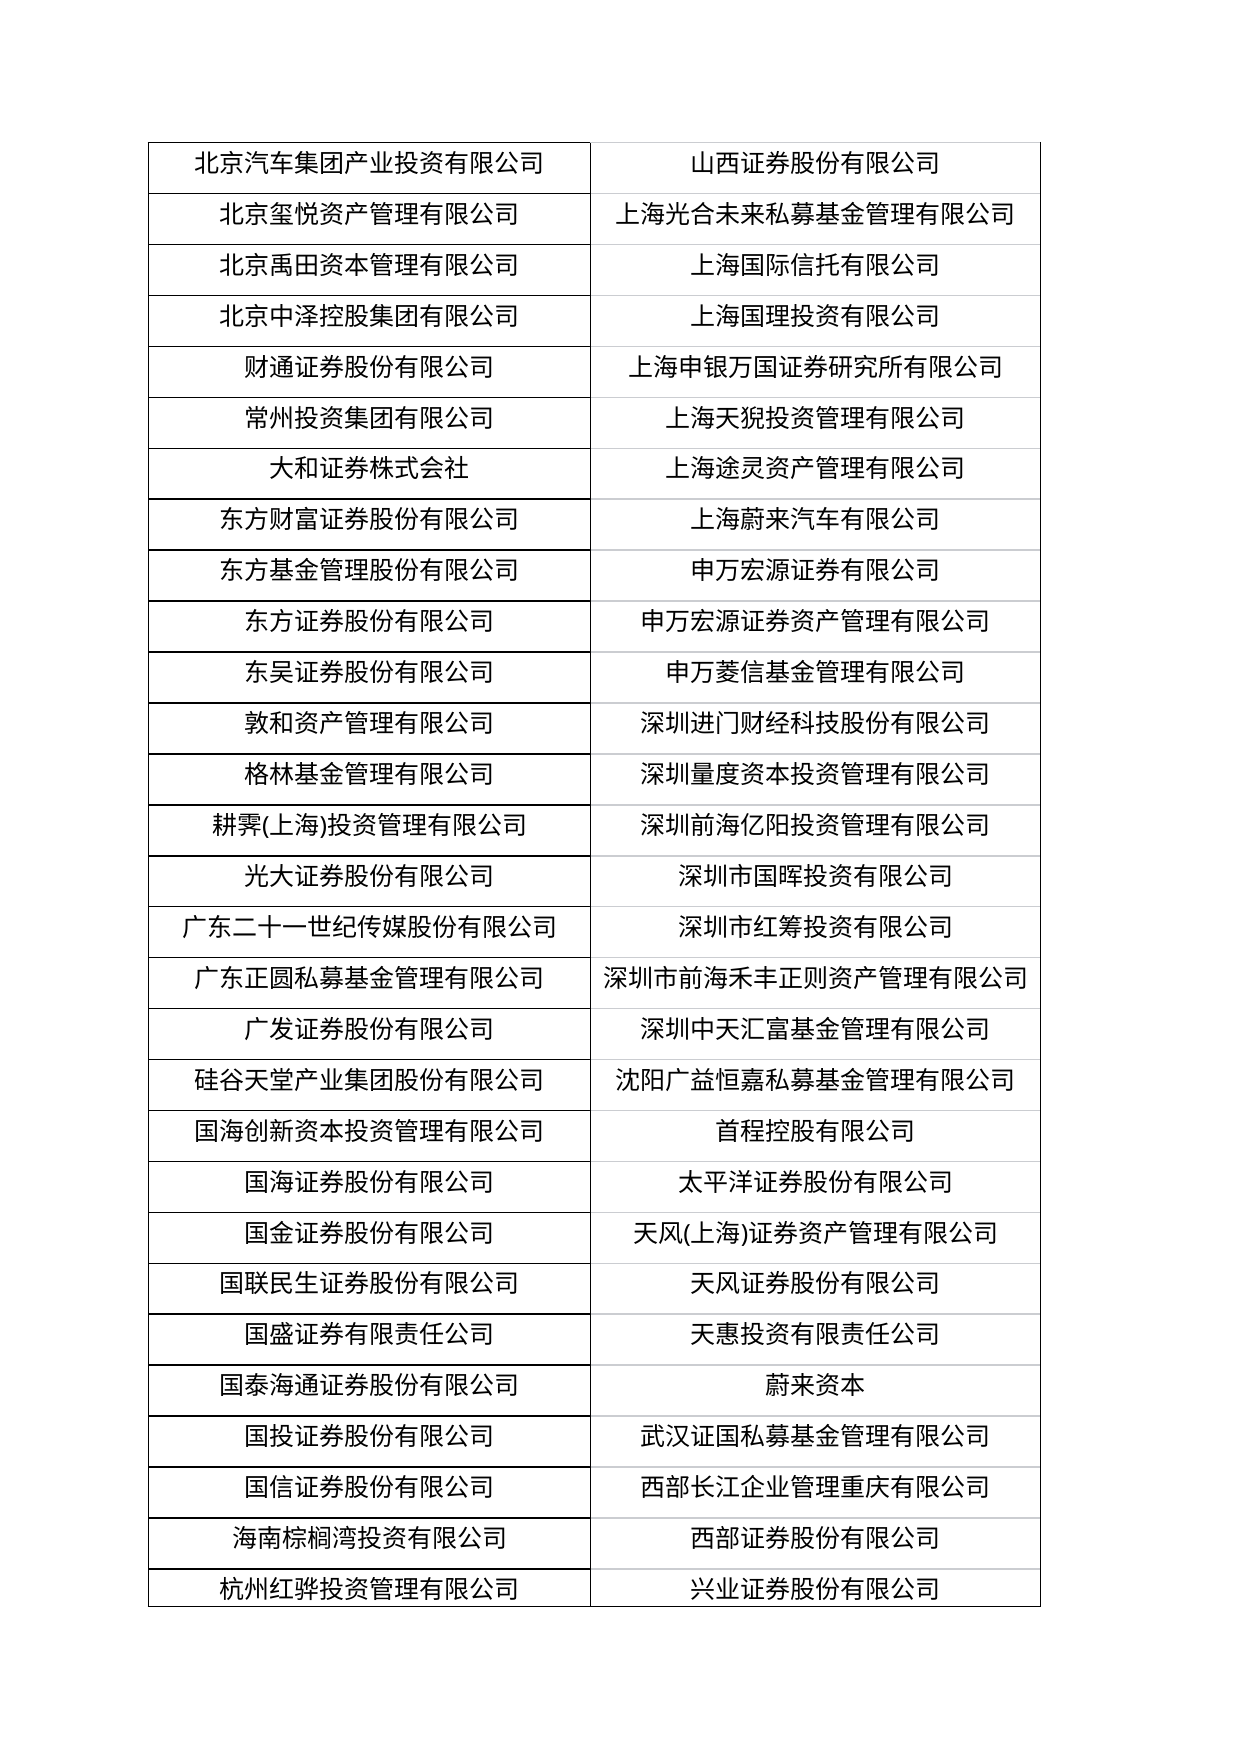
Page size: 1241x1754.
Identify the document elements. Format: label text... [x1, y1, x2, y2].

table_cell 大和证券株式会社 [149, 449, 590, 498]
table_cell 国信证券股份有限公司 [149, 1468, 590, 1517]
table_cell 山西证券股份有限公司 [591, 143, 1040, 193]
table_cell 东吴证券股份有限公司 [149, 653, 590, 702]
table_cell 北京中泽控股集团有限公司 [149, 296, 590, 346]
table_cell 申万宏源证券有限公司 [591, 551, 1040, 600]
table_cell 上海国际信托有限公司 [591, 245, 1040, 294]
table_cell 敦和资产管理有限公司 [149, 704, 590, 753]
table_cell 申万宏源证券资产管理有限公司 [591, 602, 1040, 651]
table_cell 上海光合未来私募基金管理有限公司 [591, 194, 1040, 244]
table_cell 深圳市红筹投资有限公司 [591, 907, 1040, 957]
table_cell 国盛证券有限责任公司 [149, 1315, 590, 1364]
table_cell 东方基金管理股份有限公司 [149, 551, 590, 600]
table_cell 天风证券股份有限公司 [591, 1264, 1040, 1313]
table_cell 东方财富证券股份有限公司 [149, 500, 590, 549]
table_cell 天惠投资有限责任公司 [591, 1315, 1040, 1364]
table_cell 杭州红骅投资管理有限公司 [149, 1570, 590, 1606]
table_cell 兴业证券股份有限公司 [591, 1570, 1040, 1606]
table_cell 北京玺悦资产管理有限公司 [149, 194, 590, 244]
table_cell 深圳进门财经科技股份有限公司 [591, 704, 1040, 753]
table_cell 西部证券股份有限公司 [591, 1519, 1040, 1568]
table_cell 上海蔚来汽车有限公司 [591, 500, 1040, 549]
table_cell 硅谷天堂产业集团股份有限公司 [149, 1060, 590, 1109]
table_cell 太平洋证券股份有限公司 [591, 1162, 1040, 1211]
table_cell 深圳量度资本投资管理有限公司 [591, 755, 1040, 804]
table_cell 深圳前海亿阳投资管理有限公司 [591, 806, 1040, 855]
table_cell 武汉证国私募基金管理有限公司 [591, 1417, 1040, 1466]
table_cell 深圳市前海禾丰正则资产管理有限公司 [591, 958, 1040, 1008]
table_cell 北京汽车集团产业投资有限公司 [149, 143, 590, 193]
table_cell 申万菱信基金管理有限公司 [591, 653, 1040, 702]
table_cell 西部长江企业管理重庆有限公司 [591, 1468, 1040, 1517]
table_cell 深圳市国晖投资有限公司 [591, 857, 1040, 906]
table_cell 海南棕榈湾投资有限公司 [149, 1519, 590, 1568]
table_cell 东方证券股份有限公司 [149, 602, 590, 651]
table_cell 广东二十一世纪传媒股份有限公司 [149, 907, 590, 957]
table_cell 深圳中天汇富基金管理有限公司 [591, 1009, 1040, 1059]
table_cell 国海证券股份有限公司 [149, 1162, 590, 1211]
table_cell 财通证券股份有限公司 [149, 347, 590, 396]
table_cell 光大证券股份有限公司 [149, 857, 590, 906]
table_cell 上海国理投资有限公司 [591, 296, 1040, 346]
table_cell 国泰海通证券股份有限公司 [149, 1366, 590, 1415]
table_cell 广东正圆私募基金管理有限公司 [149, 958, 590, 1008]
table_cell 上海天猊投资管理有限公司 [591, 398, 1040, 447]
table_cell 耕霁(上海)投资管理有限公司 [149, 806, 590, 855]
table_cell 广发证券股份有限公司 [149, 1009, 590, 1059]
table_cell 首程控股有限公司 [591, 1111, 1040, 1161]
table_cell 蔚来资本 [591, 1366, 1040, 1415]
table_cell 国联民生证券股份有限公司 [149, 1264, 590, 1313]
table_cell 沈阳广益恒嘉私募基金管理有限公司 [591, 1060, 1040, 1109]
table_cell 上海申银万国证券研究所有限公司 [591, 347, 1040, 396]
table_cell 天风(上海)证券资产管理有限公司 [591, 1213, 1040, 1262]
table_cell 国金证券股份有限公司 [149, 1213, 590, 1262]
table_cell 上海途灵资产管理有限公司 [591, 449, 1040, 498]
table_cell 北京禹田资本管理有限公司 [149, 245, 590, 294]
table_cell 格林基金管理有限公司 [149, 755, 590, 804]
table_cell 国海创新资本投资管理有限公司 [149, 1111, 590, 1161]
table_cell 常州投资集团有限公司 [149, 398, 590, 447]
table_cell 国投证券股份有限公司 [149, 1417, 590, 1466]
